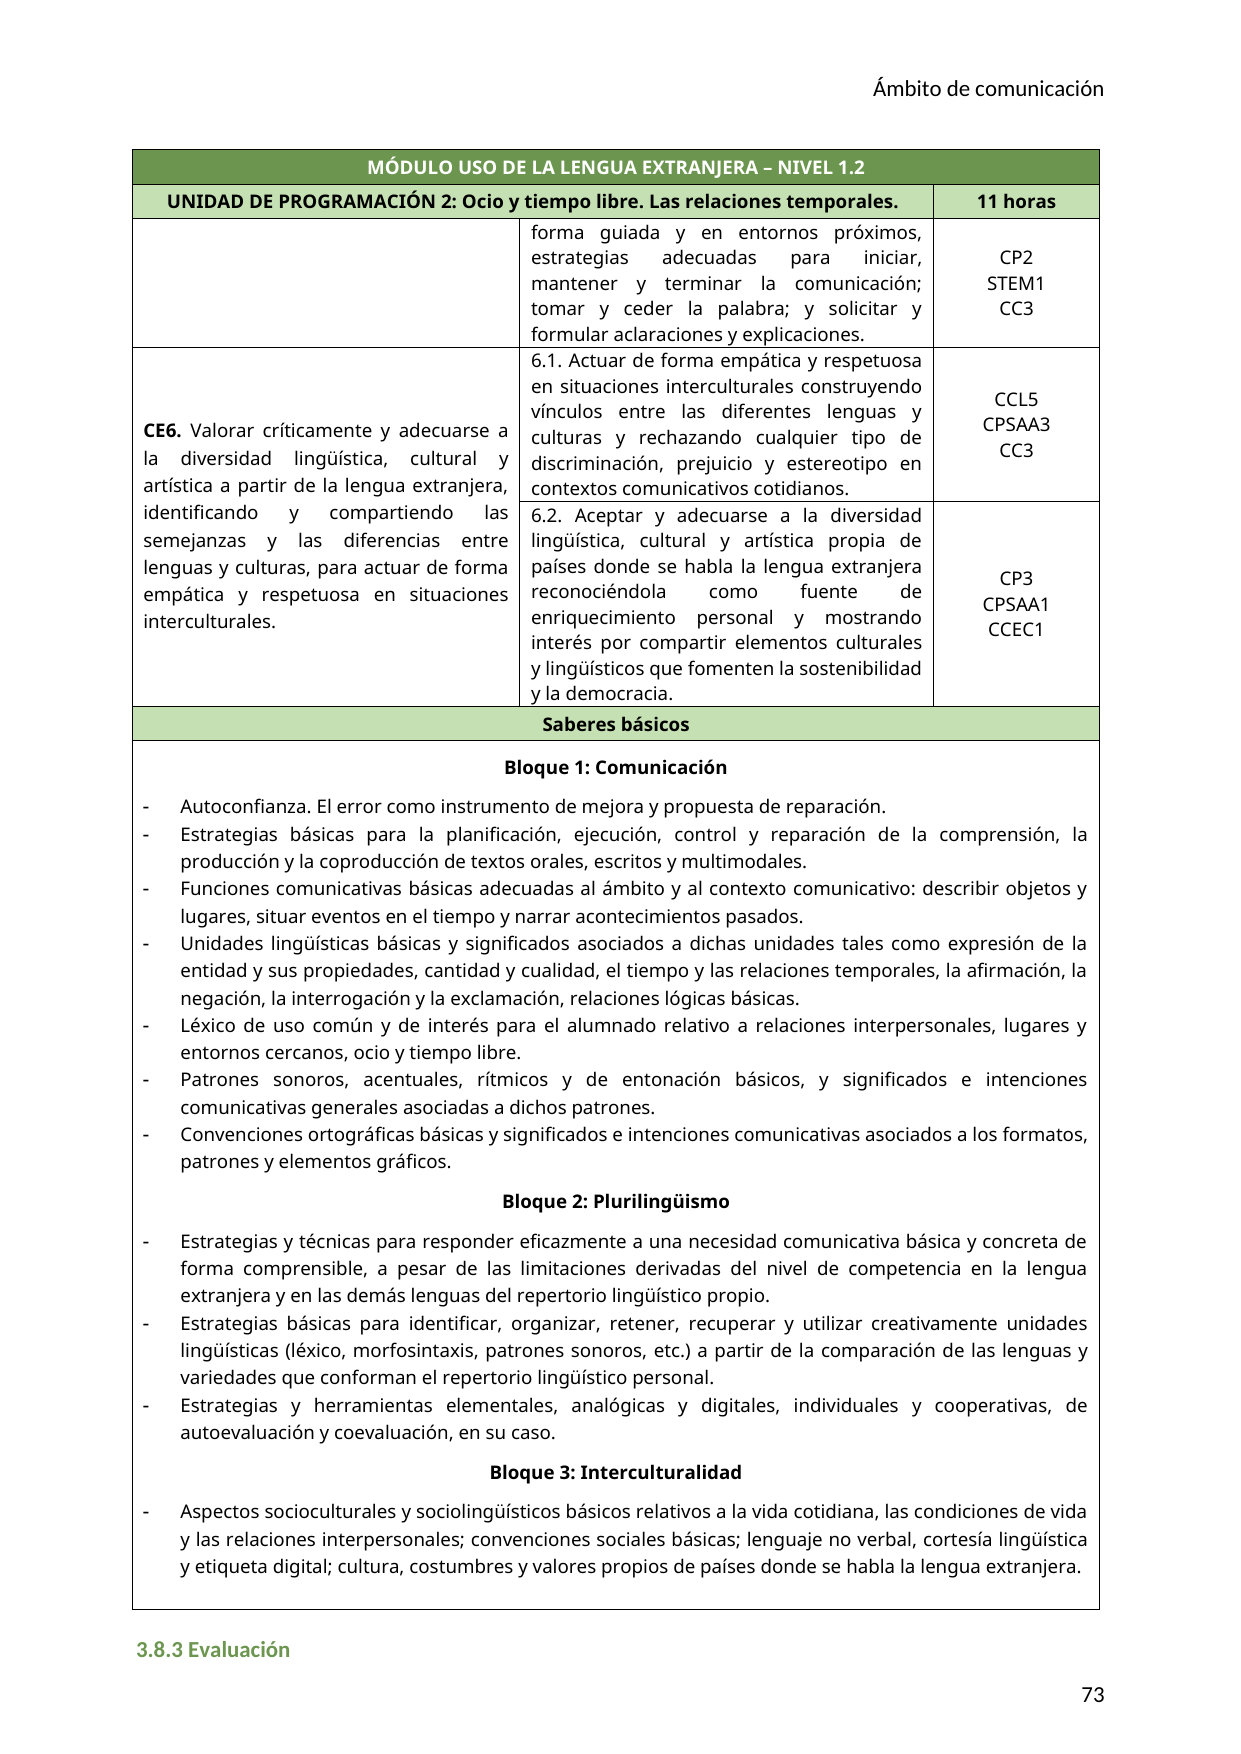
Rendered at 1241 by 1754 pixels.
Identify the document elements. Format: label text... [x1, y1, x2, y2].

table_cell Saberes básicos [133, 707, 1099, 740]
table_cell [520, 219, 933, 347]
table_cell CCL5 CP2 STEM1 CC3 [934, 219, 1099, 347]
table_cell 6.1. Actuar de forma empática y respetuosa en situaciones interculturales construyendo vínculos entre las diferentes lenguas y culturas y rechazando cualquier tipo de discriminación, prejuicio y estereotipo en contextos comunicativos cotidianos. [520, 348, 933, 501]
table_cell Bloque 1: Comunicación Autoconfianza. El error como instrumento de mejora y propuesta de reparación. Estrategias básicas para la planificación, ejecución, control y reparación de la comprensión, la producción y la coproducción de textos orales, escritos y multimodales. Funciones comunicativas básicas adecuadas al ámbito y al contexto comunicativo: describir objetos y lugares, situar eventos en el tiempo y narrar acontecimientos pasados. Unidades lingüísticas básicas y significados asociados a dichas unidades tales como expresión de la entidad y sus propiedades, cantidad y cualidad, el tiempo y las relaciones temporales, la afirmación, la negación, la interrogación y la exclamación, relaciones lógicas básicas. Léxico de uso común y de interés para el alumnado relativo a relaciones interpersonales, lugares y entornos cercanos, ocio y tiempo libre. Patrones sonoros, acentuales, rítmicos y de entonación básicos, y significados e intenciones comunicativas generales asociadas a dichos patrones. Convenciones ortográficas básicas y significados e intenciones comunicativas asociados a los formatos, patrones y elementos gráficos. Bloque 2: Plurilingüismo Estrategias y técnicas para responder eficazmente a una necesidad comunicativa básica y concreta de forma comprensible, a pesar de las limitaciones derivadas del nivel de competencia en la lengua extranjera y en las demás lenguas del repertorio lingüístico propio. Estrategias básicas para identificar, organizar, retener, recuperar y utilizar creativamente unidades lingüísticas (léxico, morfosintaxis, patrones sonoros, etc.) a partir de la comparación de las lenguas y variedades que conforman el repertorio lingüístico personal. Estrategias y herramientas elementales, analógicas y digitales, individuales y cooperativas, de autoevaluación y coevaluación, en su caso. Bloque 3: Interculturalidad Aspectos socioculturales y sociolingüísticos básicos relativos a la vida cotidiana, las condiciones de vida y las relaciones interpersonales; convenciones sociales básicas; lenguaje no verbal, cortesía lingüística y etiqueta digital; cultura, costumbres y valores propios de países donde se habla la lengua extranjera. [133, 741, 1099, 1609]
subtitle 3.8.3 Evaluación [136, 1635, 1104, 1663]
table_cell UNIDAD DE PROGRAMACIÓN 2: Ocio y tiempo libre. Las relaciones temporales. [133, 185, 933, 218]
table_cell 6.2. Aceptar y adecuarse a la diversidad lingüística, cultural y artística propia de países donde se habla la lengua extranjera reconociéndola como fuente de enriquecimiento personal y mostrando interés por compartir elementos culturales y lingüísticos que fomenten la sostenibilidad y la democracia. [520, 502, 933, 706]
table_header MÓDULO USO DE LA LENGUA EXTRANJERA – NIVEL 1.2 [133, 150, 1099, 184]
table_cell CP3 CPSAA1 CCEC1 [934, 502, 1099, 706]
table_cell CCL5 CPSAA3 CC3 [934, 348, 1099, 501]
table_cell 11 horas [934, 185, 1099, 218]
table_cell CE6. Valorar críticamente y adecuarse a la diversidad lingüística, cultural y artística a partir de la lengua extranjera, identificando y compartiendo las semejanzas y las diferencias entre lenguas y culturas, para actuar de forma empática y respetuosa en situaciones interculturales. [133, 348, 519, 706]
